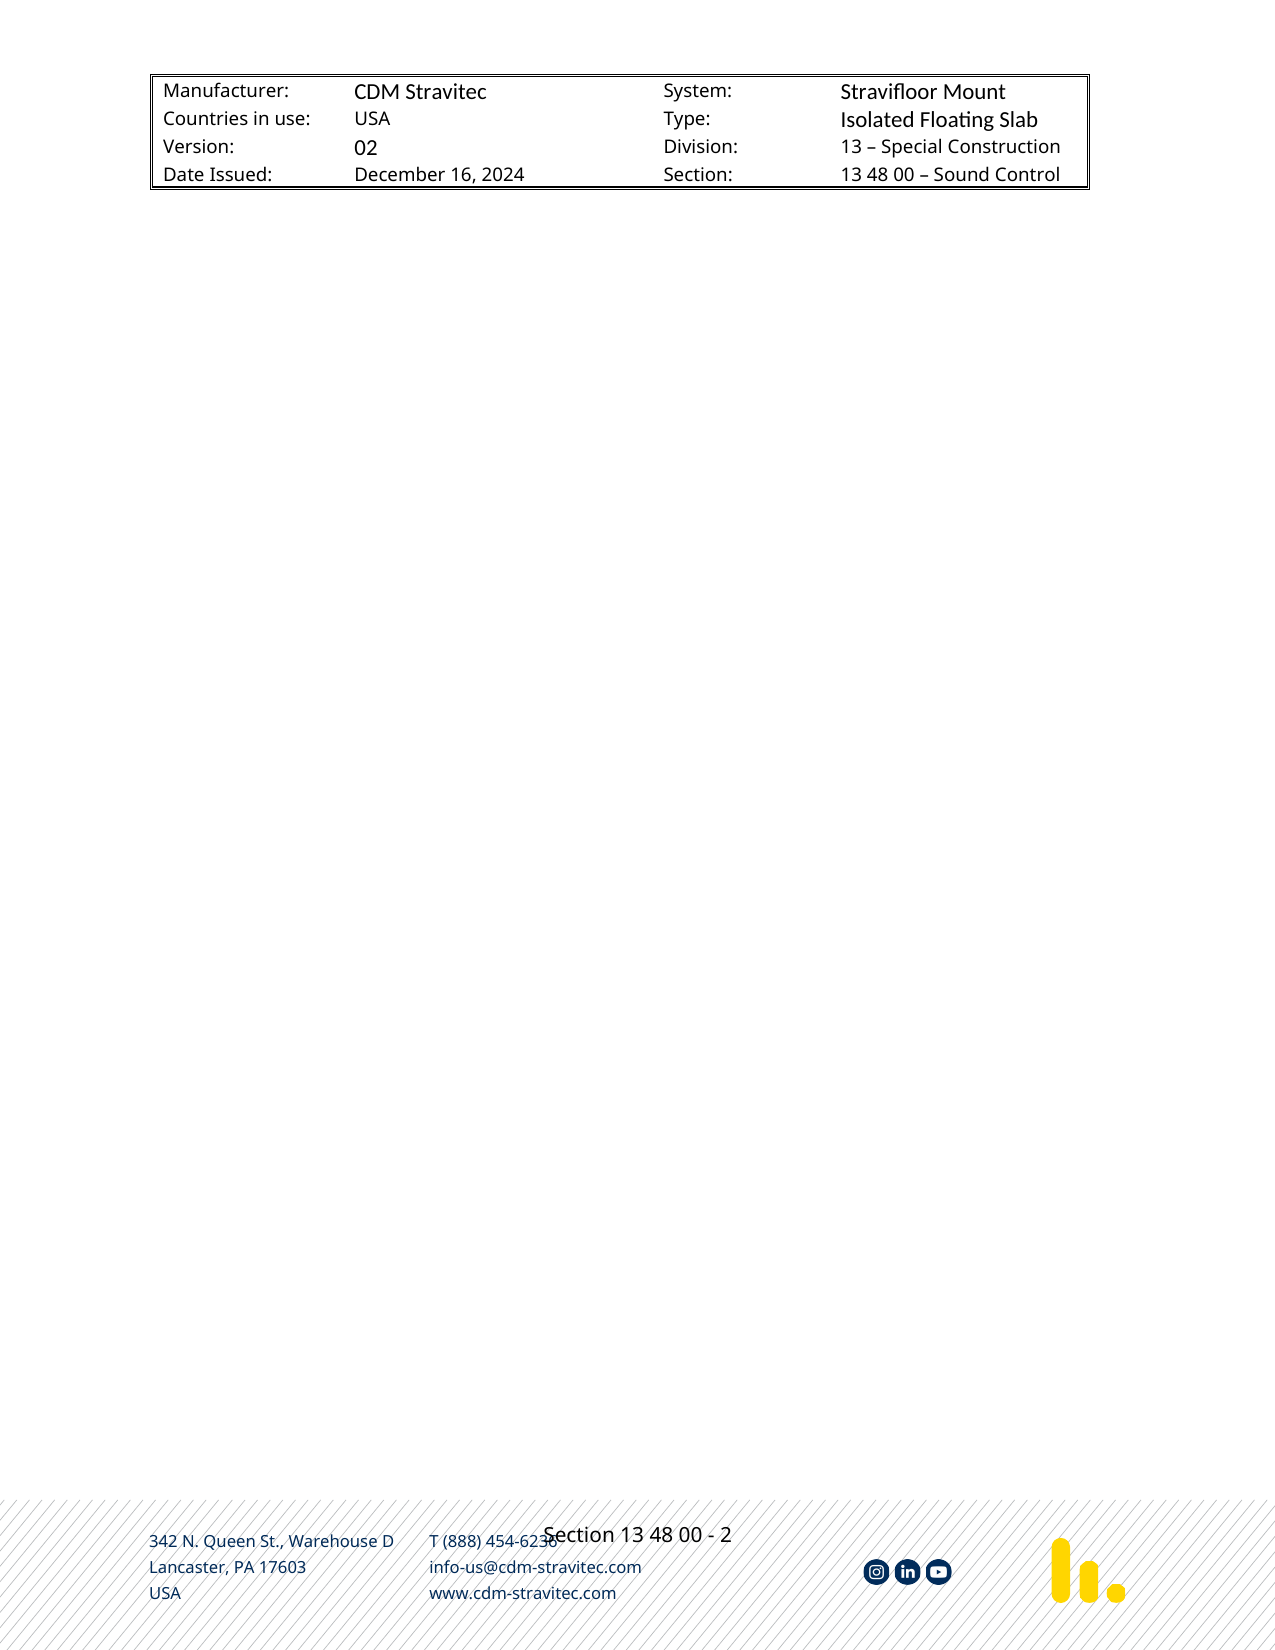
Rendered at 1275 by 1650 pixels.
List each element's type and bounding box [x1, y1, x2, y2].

picture [1079, 1561, 1099, 1603]
picture [863, 1559, 890, 1585]
picture [894, 1559, 921, 1585]
picture [1106, 1584, 1126, 1603]
picture [926, 1559, 952, 1585]
